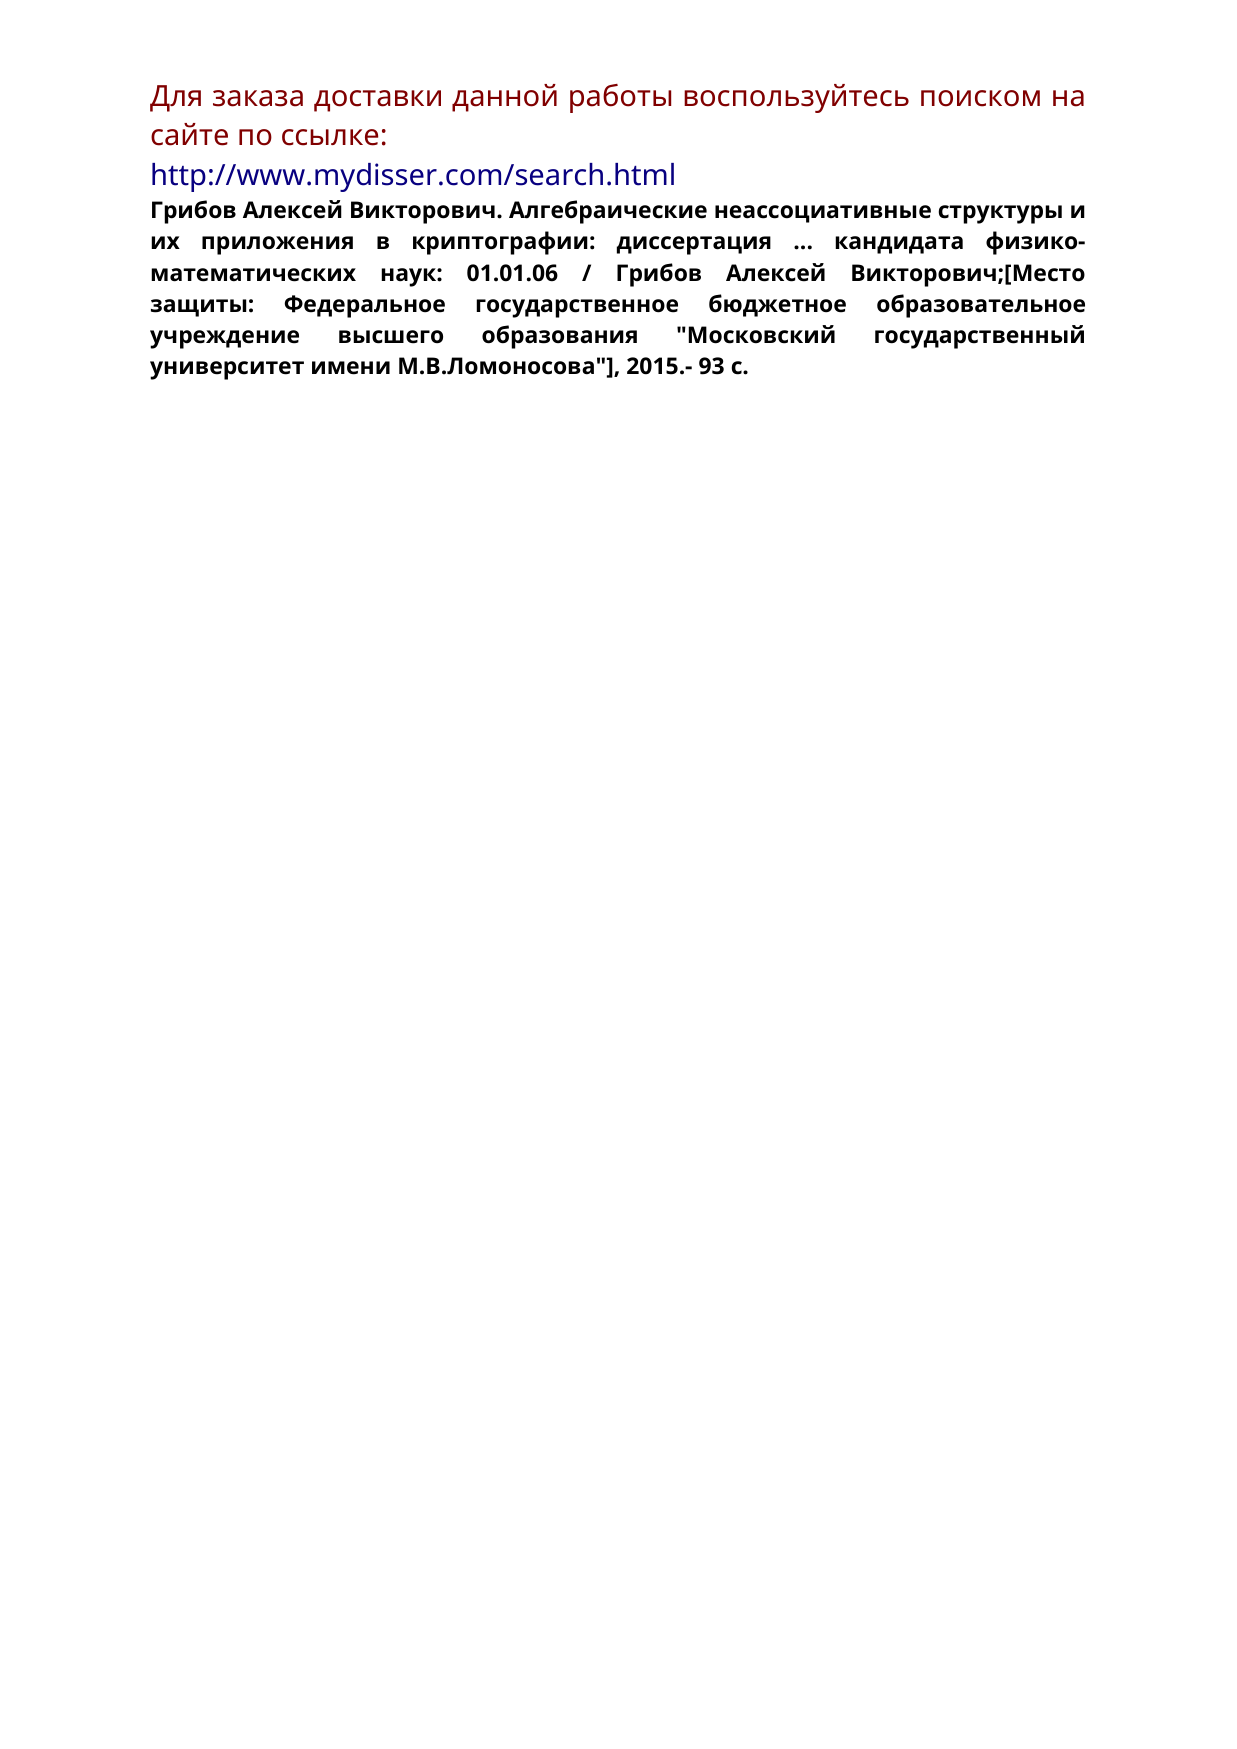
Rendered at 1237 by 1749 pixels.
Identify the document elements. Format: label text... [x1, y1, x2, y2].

text Грибов Алексей Викторович. Алгебраические неассоциативные структуры и их приложения в криптографии: диссертация ... кандидата физико-математических наук: 01.01.06 / Грибов Алексей Викторович;[Место защиты: Федеральное государственное бюджетное образовательное учреждение высшего образования "Московский государственный университет имени М.В.Ломоносова"], 2015.- 93 с. [150, 194, 1086, 382]
